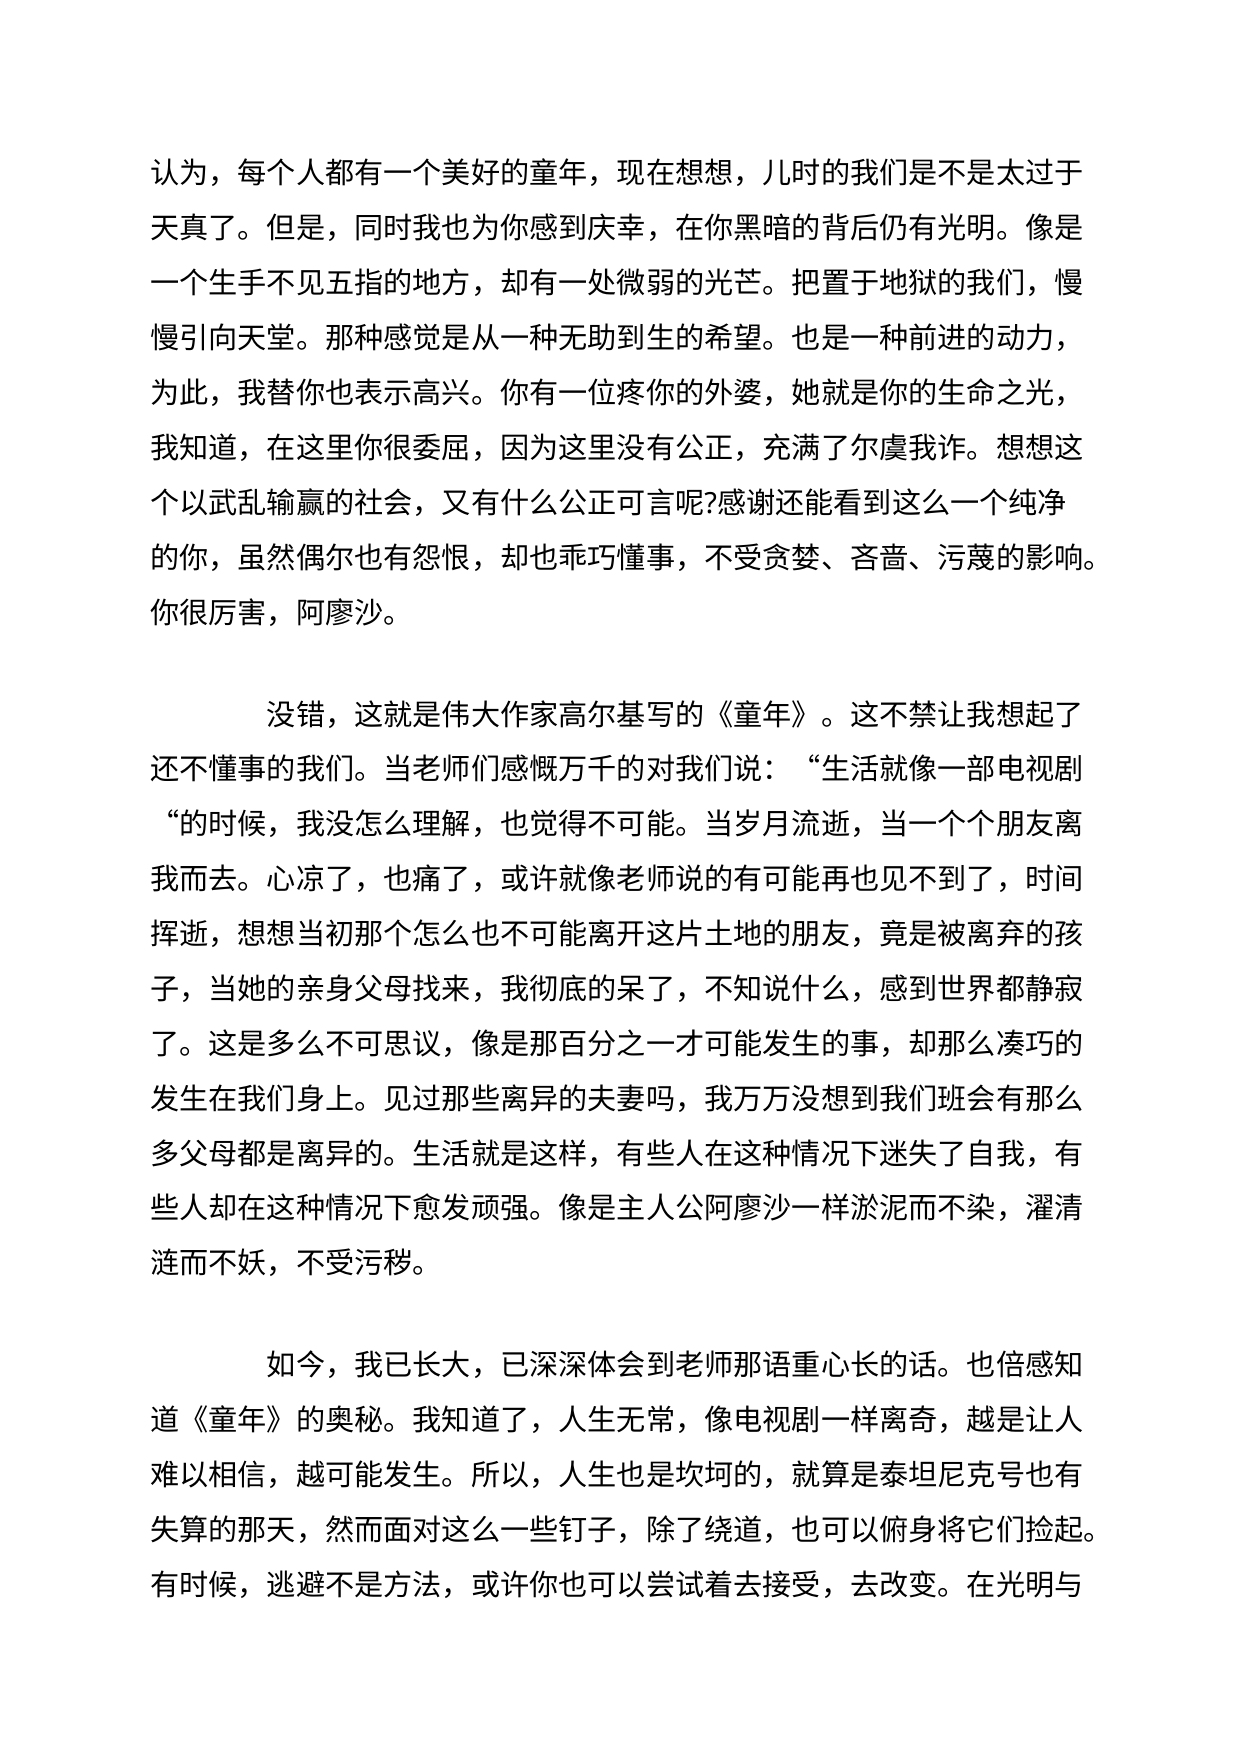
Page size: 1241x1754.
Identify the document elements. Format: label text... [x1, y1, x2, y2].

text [150, 1342, 1090, 1604]
text 没错，这就是伟大作家高尔基写的《童年》。这不禁让我想起了还不懂事的我们。当老师们感慨万千的对我们说：“生活就像一部电视剧“的时候，我没怎么理解，也觉得不可能。当岁月流逝，当一个个朋友离我而去。心凉了，也痛了，或许就像老师说的有可能再也见不到了，时间挥逝，想想当初那个怎么也不可能离开这片土地的朋友，竟是被离弃的孩子，当她的亲身父母找来，我彻底的呆了，不知说什么，感到世界都静寂了。这是多么不可思议，像是那百分之一才可能发生的事，却那么凑巧的发生在我们身上。见过那些离异的夫妻吗，我万万没想到我们班会有那么多父母都是离异的。生活就是这样，有些人在这种情况下迷失了自我，有些人却在这种情况下愈发顽强。像是主人公阿廖沙一样淤泥而不染，濯清涟而不妖，不受污秽。 [150, 691, 1090, 1282]
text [150, 150, 1090, 632]
